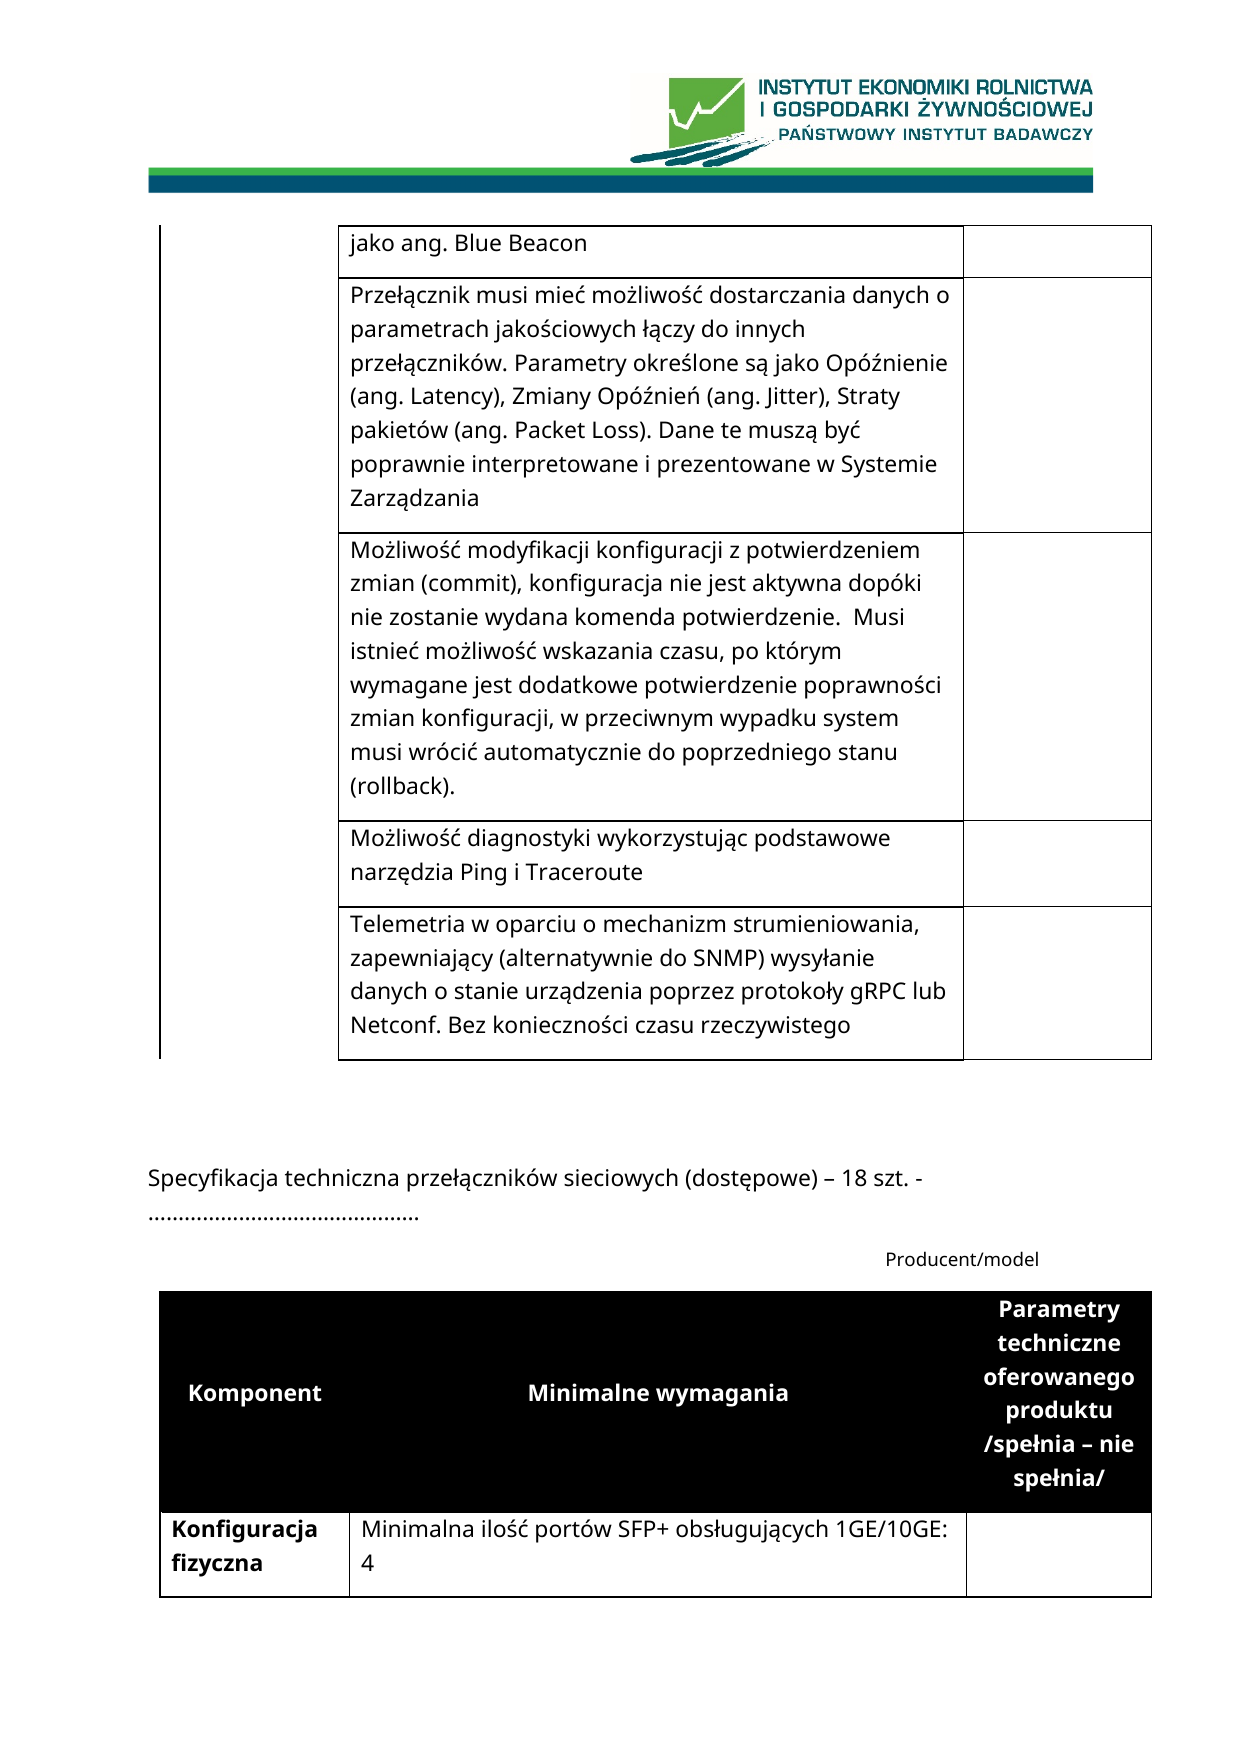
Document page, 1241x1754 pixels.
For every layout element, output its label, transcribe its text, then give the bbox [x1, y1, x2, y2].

table_cell [964, 278, 1151, 532]
table_cell Telemetria w oparciu o mechanizm strumieniowania, zapewniający (alternatywnie do SNMP) wysyłanie danych o stanie urządzenia poprzez protokoły gRPC lub Netconf. Bez konieczności czasu rzeczywistego [339, 908, 963, 1059]
table_header Parametry techniczne oferowanego produktu /spełnia – nie spełnia/ [968, 1293, 1150, 1512]
table_cell Przełącznik musi mieć możliwość dostarczania danych o parametrach jakościowych łączy do innych przełączników. Parametry określone są jako Opóźnienie (ang. Latency), Zmiany Opóźnień (ang. Jitter), Straty pakietów (ang. Packet Loss). Dane te muszą być poprawnie interpretowane i prezentowane w Systemie Zarządzania [339, 279, 963, 532]
table_cell [964, 821, 1151, 906]
table_cell [967, 1513, 1151, 1596]
table_cell [964, 907, 1151, 1059]
table_cell Minimalna ilość portów SFP+ obsługujących 1GE/10GE: 4 [350, 1513, 966, 1596]
table_cell [964, 533, 1151, 820]
text Specyfikacja techniczna przełączników sieciowych (dostępowe) – 18 szt. - ……………………………………… [148, 1162, 1092, 1227]
table_cell Możliwość diagnostyki wykorzystując podstawowe narzędzia Ping i Traceroute [339, 822, 963, 906]
table_cell Konfiguracja fizyczna [161, 1513, 349, 1596]
table_cell [964, 226, 1151, 277]
table_header Komponent [161, 1293, 349, 1512]
picture [630, 73, 1093, 167]
text Producent/model [148, 1246, 1092, 1272]
table_header Minimalne wymagania [351, 1293, 966, 1512]
table_cell Możliwość modyfikacji konfiguracji z potwierdzeniem zmian (commit), konfiguracja nie jest aktywna dopóki nie zostanie wydana komenda potwierdzenie. Musi istnieć możliwość wskazania czasu, po którym wymagane jest dodatkowe potwierdzenie poprawności zmian konfiguracji, w przeciwnym wypadku system musi wrócić automatycznie do poprzedniego stanu (rollback). [339, 534, 963, 820]
